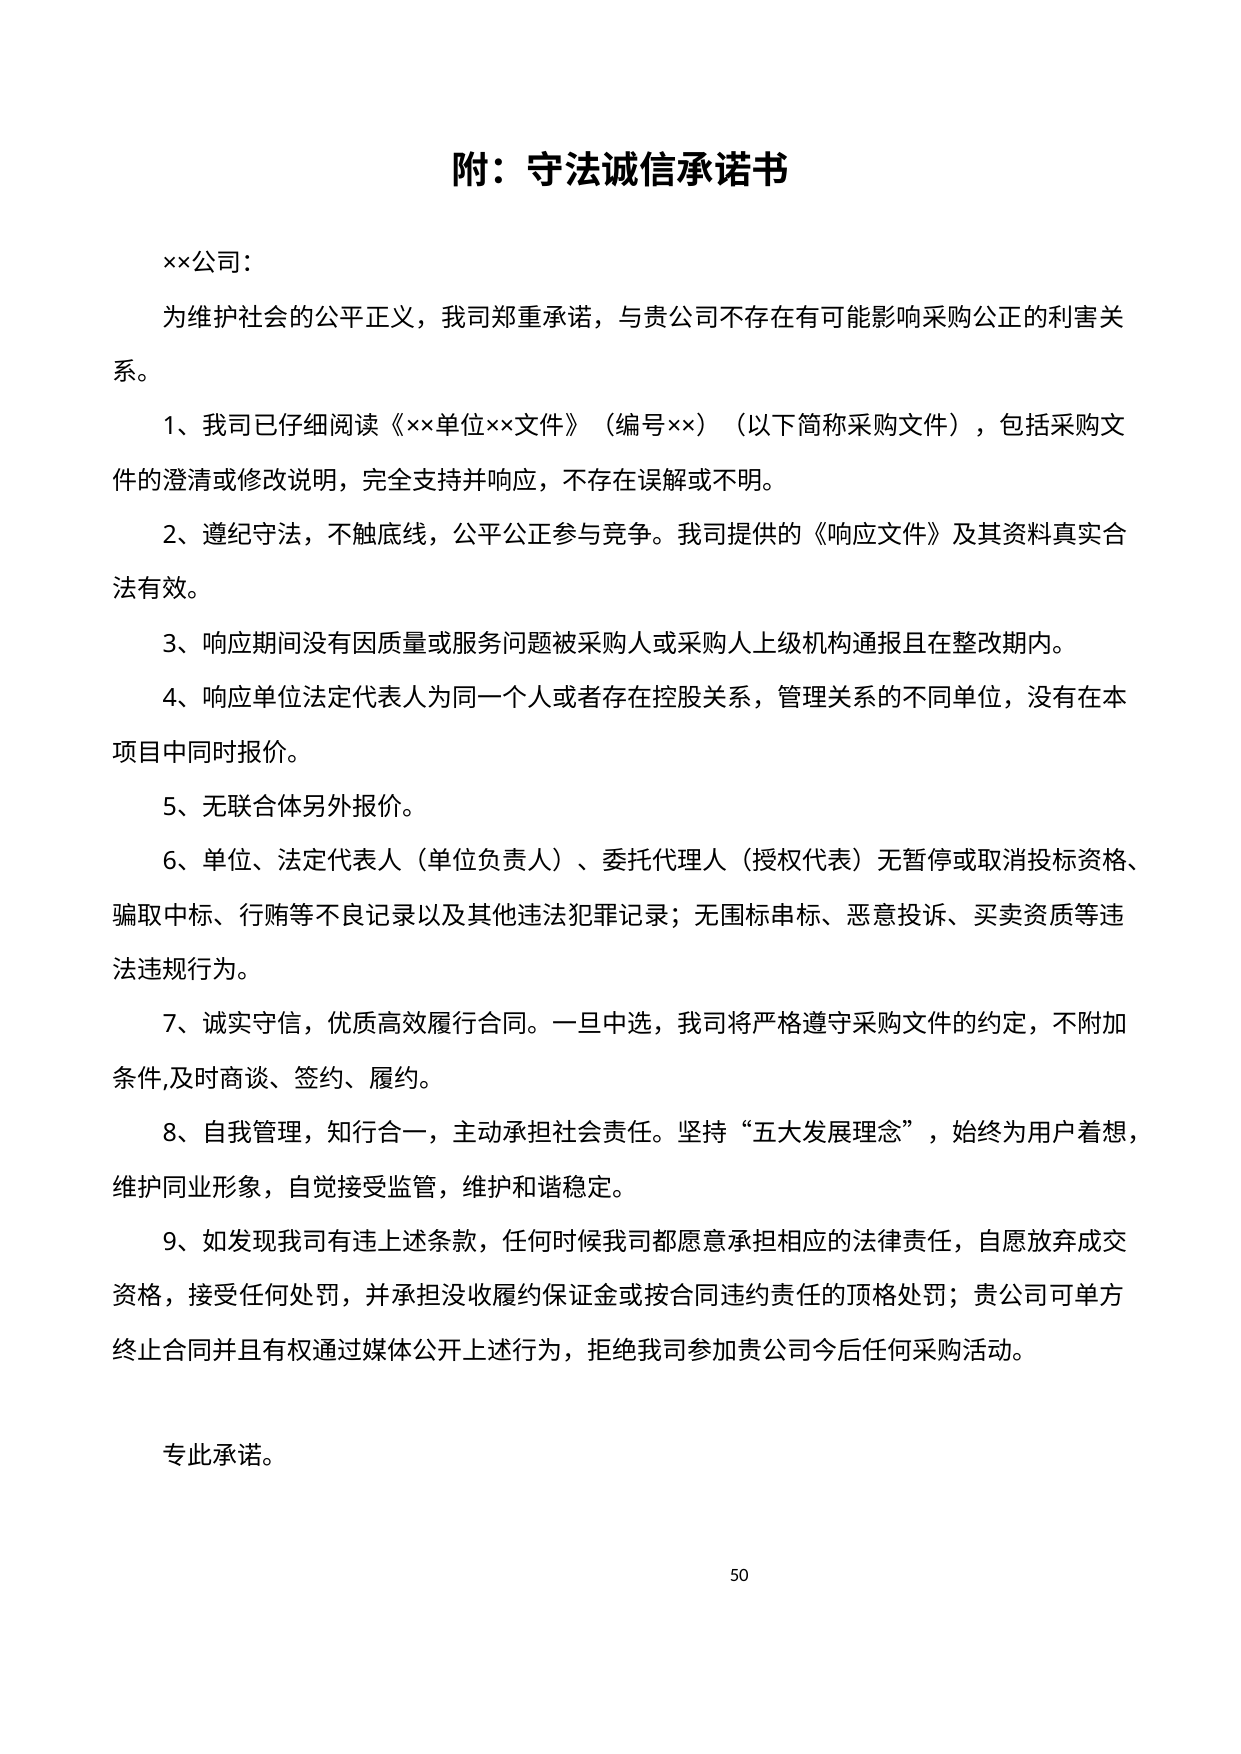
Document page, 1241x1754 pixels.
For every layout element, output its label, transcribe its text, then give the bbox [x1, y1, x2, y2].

text 6、单位、法定代表人（单位负责人）、委托代理人（授权代表）无暂停或取消投标资格、骗取中标、行贿等不良记录以及其他违法犯罪记录；无围标串标、恶意投诉、买卖资质等违法违规行为。 [112, 841, 1128, 986]
text 专此承诺。 [112, 1436, 1128, 1472]
text 7、诚实守信，优质高效履行合同。一旦中选，我司将严格遵守采购文件的约定，不附加条件,及时商谈、签约、履约。 [112, 1004, 1128, 1094]
text 8、自我管理，知行合一，主动承担社会责任。坚持“五大发展理念”，始终为用户着想，维护同业形象，自觉接受监管，维护和谐稳定。 [112, 1113, 1128, 1203]
text ××公司： [112, 243, 1128, 279]
text 4、响应单位法定代表人为同一个人或者存在控股关系，管理关系的不同单位，没有在本项目中同时报价。 [112, 678, 1128, 768]
text 1、我司已仔细阅读《××单位××文件》（编号××）（以下简称采购文件），包括采购文件的澄清或修改说明，完全支持并响应，不存在误解或不明。 [112, 406, 1128, 496]
text 5、无联合体另外报价。 [112, 786, 1128, 823]
text 3、响应期间没有因质量或服务问题被采购人或采购人上级机构通报且在整改期内。 [112, 623, 1128, 659]
text 9、如发现我司有违上述条款，任何时候我司都愿意承担相应的法律责任，自愿放弃成交资格，接受任何处罚，并承担没收履约保证金或按合同违约责任的顶格处罚；贵公司可单方终止合同并且有权通过媒体公开上述行为，拒绝我司参加贵公司今后任何采购活动。 [112, 1221, 1128, 1366]
text 为维护社会的公平正义，我司郑重承诺，与贵公司不存在有可能影响采购公正的利害关系。 [112, 297, 1128, 388]
text 2、遵纪守法，不触底线，公平公正参与竞争。我司提供的《响应文件》及其资料真实合法有效。 [112, 514, 1128, 605]
text 附：守法诚信承诺书 [112, 150, 1128, 192]
